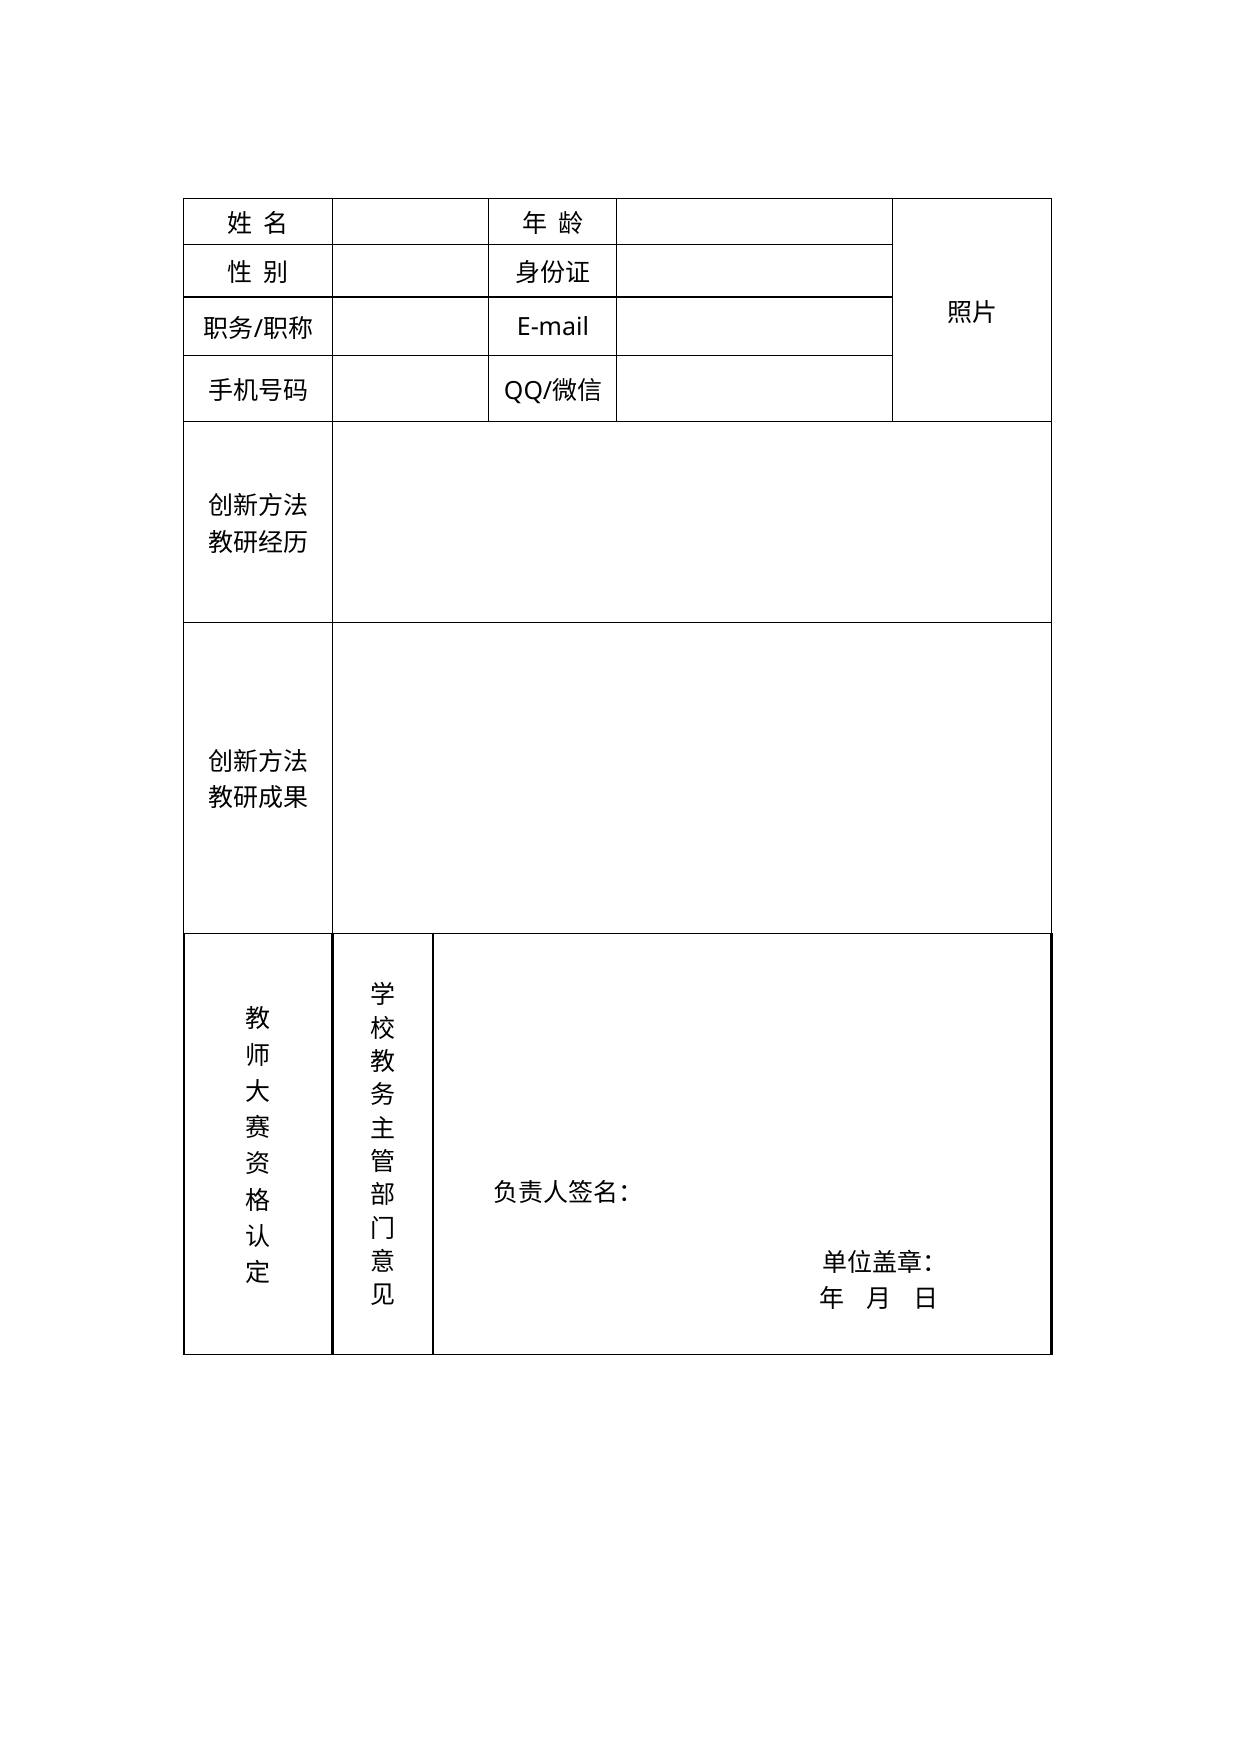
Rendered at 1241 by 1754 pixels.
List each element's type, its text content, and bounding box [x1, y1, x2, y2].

table_cell 性 别 [184, 245, 332, 296]
table_header [617, 199, 892, 243]
table_cell [617, 245, 892, 296]
table_cell [333, 422, 1051, 622]
table_cell 职务/职称 [184, 298, 332, 355]
table_header [333, 199, 488, 243]
table_cell [333, 245, 488, 296]
table_cell 创新方法 教研成果 [184, 623, 332, 933]
table_cell 学 校 教 务 主 管 部 门 意 见 [334, 934, 432, 1354]
table_cell [617, 356, 892, 421]
table_cell [333, 298, 488, 355]
table_cell 负责人签名： 单位盖章： 年 月 日 [434, 934, 1050, 1354]
table_header 照片 [893, 199, 1051, 421]
table_cell E-mail [489, 298, 616, 355]
table_cell 身份证 [489, 245, 616, 296]
table_cell 教 师 大 赛 资 格 认 定 [185, 934, 331, 1354]
table_header 年 龄 [489, 199, 616, 243]
table_cell 手机号码 [184, 356, 332, 421]
table_cell [333, 623, 1051, 933]
table_cell [617, 298, 892, 355]
table_cell 创新方法 教研经历 [184, 422, 332, 622]
table_cell [333, 356, 488, 421]
table_cell QQ/微信 [489, 356, 616, 421]
table_header 姓 名 [184, 199, 332, 243]
